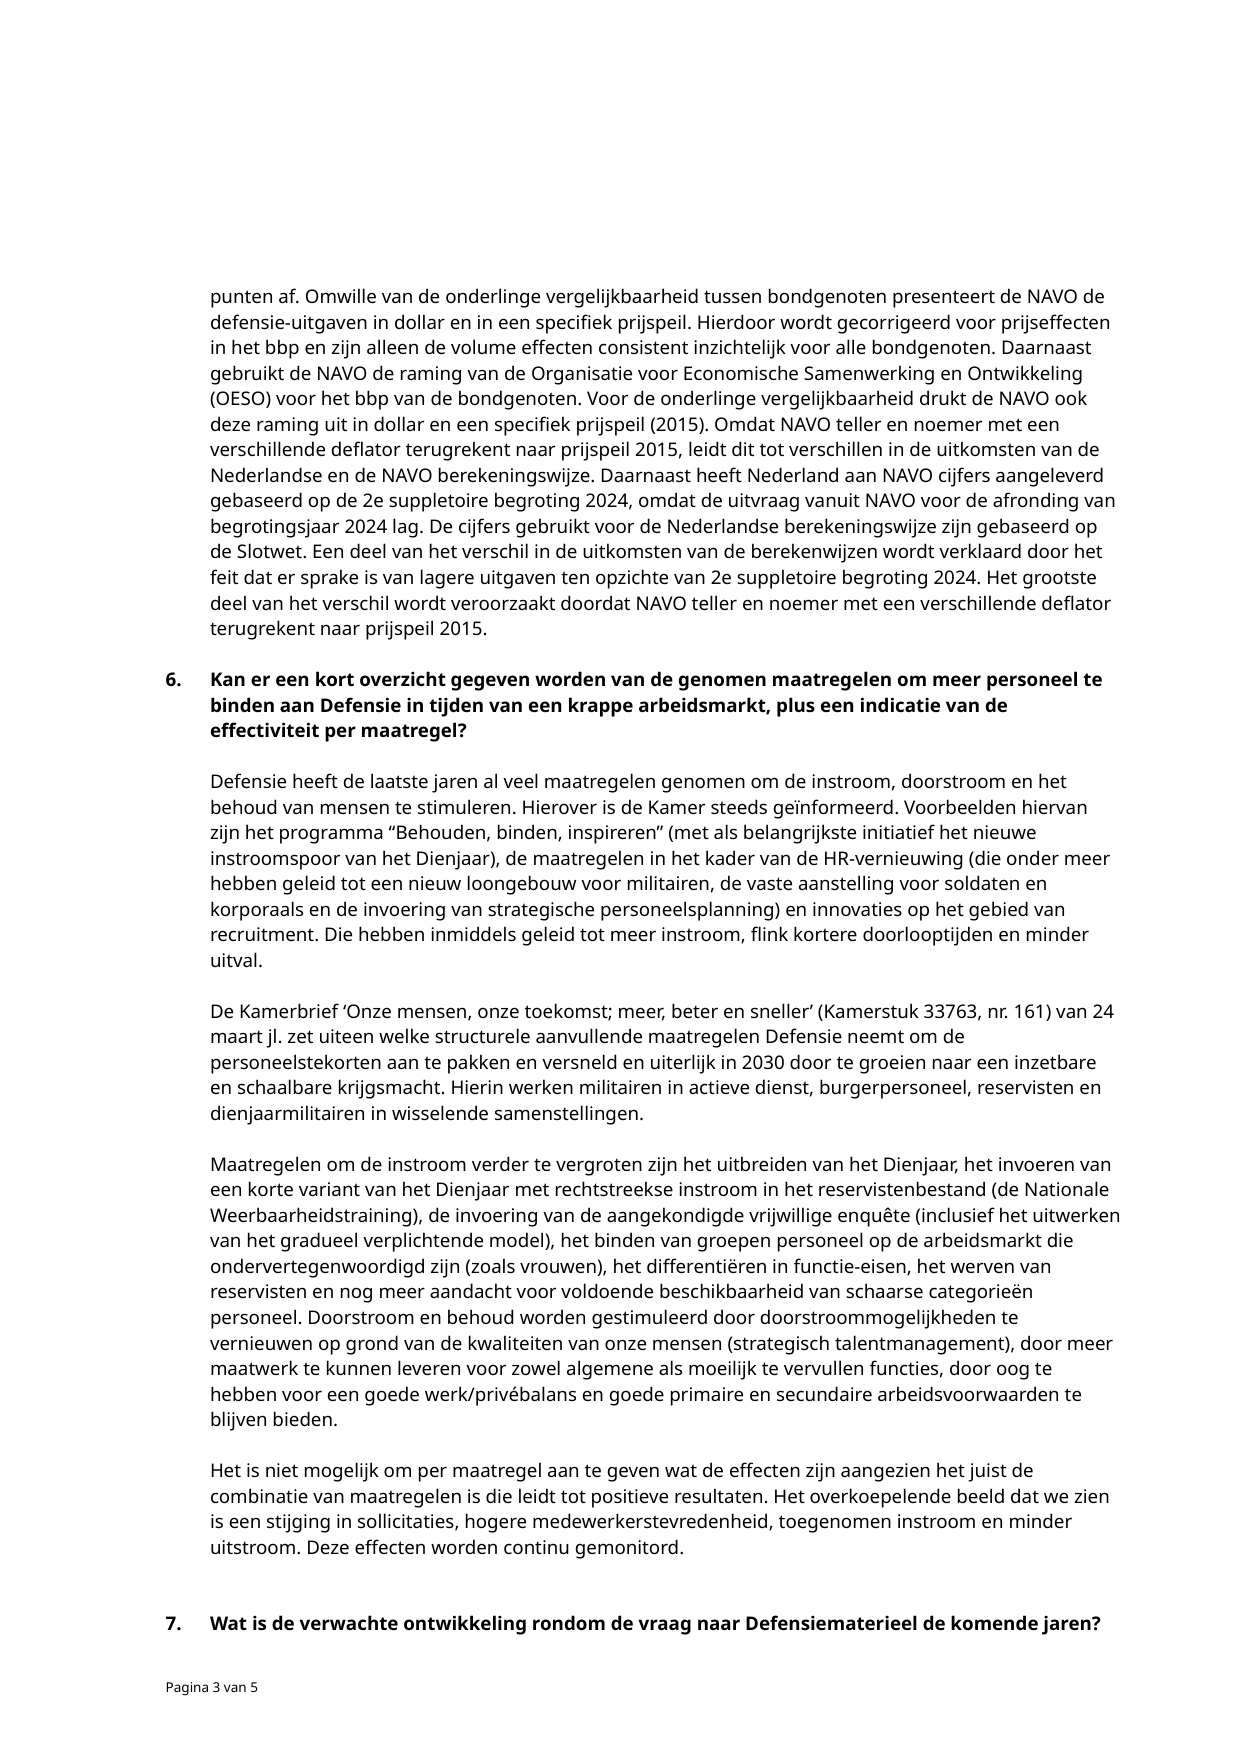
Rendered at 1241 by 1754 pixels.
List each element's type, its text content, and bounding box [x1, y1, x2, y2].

text Defensie heeft de laatste jaren al veel maatregelen genomen om de instroom, doorstroom en het behoud van mensen te stimuleren. Hierover is de Kamer steeds geïnformeerd. Voorbeelden hiervan zijn het programma “Behouden, binden, inspireren” (met als belangrijkste initiatief het nieuwe instroomspoor van het Dienjaar), de maatregelen in het kader van de HR-vernieuwing (die onder meer hebben geleid tot een nieuw loongebouw voor militairen, de vaste aanstelling voor soldaten en korporaals en de invoering van strategische personeelsplanning) en innovaties op het gebied van recruitment. Die hebben inmiddels geleid tot meer instroom, flink kortere doorlooptijden en minder uitval. De Kamerbrief ‘Onze mensen, onze toekomst; meer, beter en sneller’ (Kamerstuk 33763, nr. 161) van 24 maart jl. zet uiteen welke structurele aanvullende maatregelen Defensie neemt om de personeelstekorten aan te pakken en versneld en uiterlijk in 2030 door te groeien naar een inzetbare en schaalbare krijgsmacht. Hierin werken militairen in actieve dienst, burgerpersoneel, reservisten en dienjaarmilitairen in wisselende samenstellingen. [210, 768, 1122, 1126]
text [210, 283, 1122, 641]
text Maatregelen om de instroom verder te vergroten zijn het uitbreiden van het Dienjaar, het invoeren van een korte variant van het Dienjaar met rechtstreekse instroom in het reservistenbestand (de Nationale Weerbaarheidstraining), de invoering van de aangekondigde vrijwillige enquête (inclusief het uitwerken van het gradueel verplichtende model), het binden van groepen personeel op de arbeidsmarkt die ondervertegenwoordigd zijn (zoals vrouwen), het differentiëren in functie-eisen, het werven van reservisten en nog meer aandacht voor voldoende beschikbaarheid van schaarse categorieën personeel. Doorstroom en behoud worden gestimuleerd door doorstroommogelijkheden te vernieuwen op grond van de kwaliteiten van onze mensen (strategisch talentmanagement), door meer maatwerk te kunnen leveren voor zowel algemene als moeilijk te vervullen functies, door oog te hebben voor een goede werk/privébalans en goede primaire en secundaire arbeidsvoorwaarden te blijven bieden. [210, 1151, 1122, 1432]
list Kan er een kort overzicht gegeven worden van de genomen maatregelen om meer personeel te binden aan Defensie in tijden van een krappe arbeidsmarkt, plus een indicatie van de effectiviteit per maatregel? [165, 666, 1122, 743]
text Het is niet mogelijk om per maatregel aan te geven wat de effecten zijn aangezien het juist de combinatie van maatregelen is die leidt tot positieve resultaten. Het overkoepelende beeld dat we zien is een stijging in sollicitaties, hogere medewerkerstevredenheid, toegenomen instroom en minder uitstroom. Deze effecten worden continu gemonitord. [210, 1457, 1122, 1559]
list Wat is de verwachte ontwikkeling rondom de vraag naar Defensiematerieel de komende jaren? [165, 1611, 1122, 1636]
